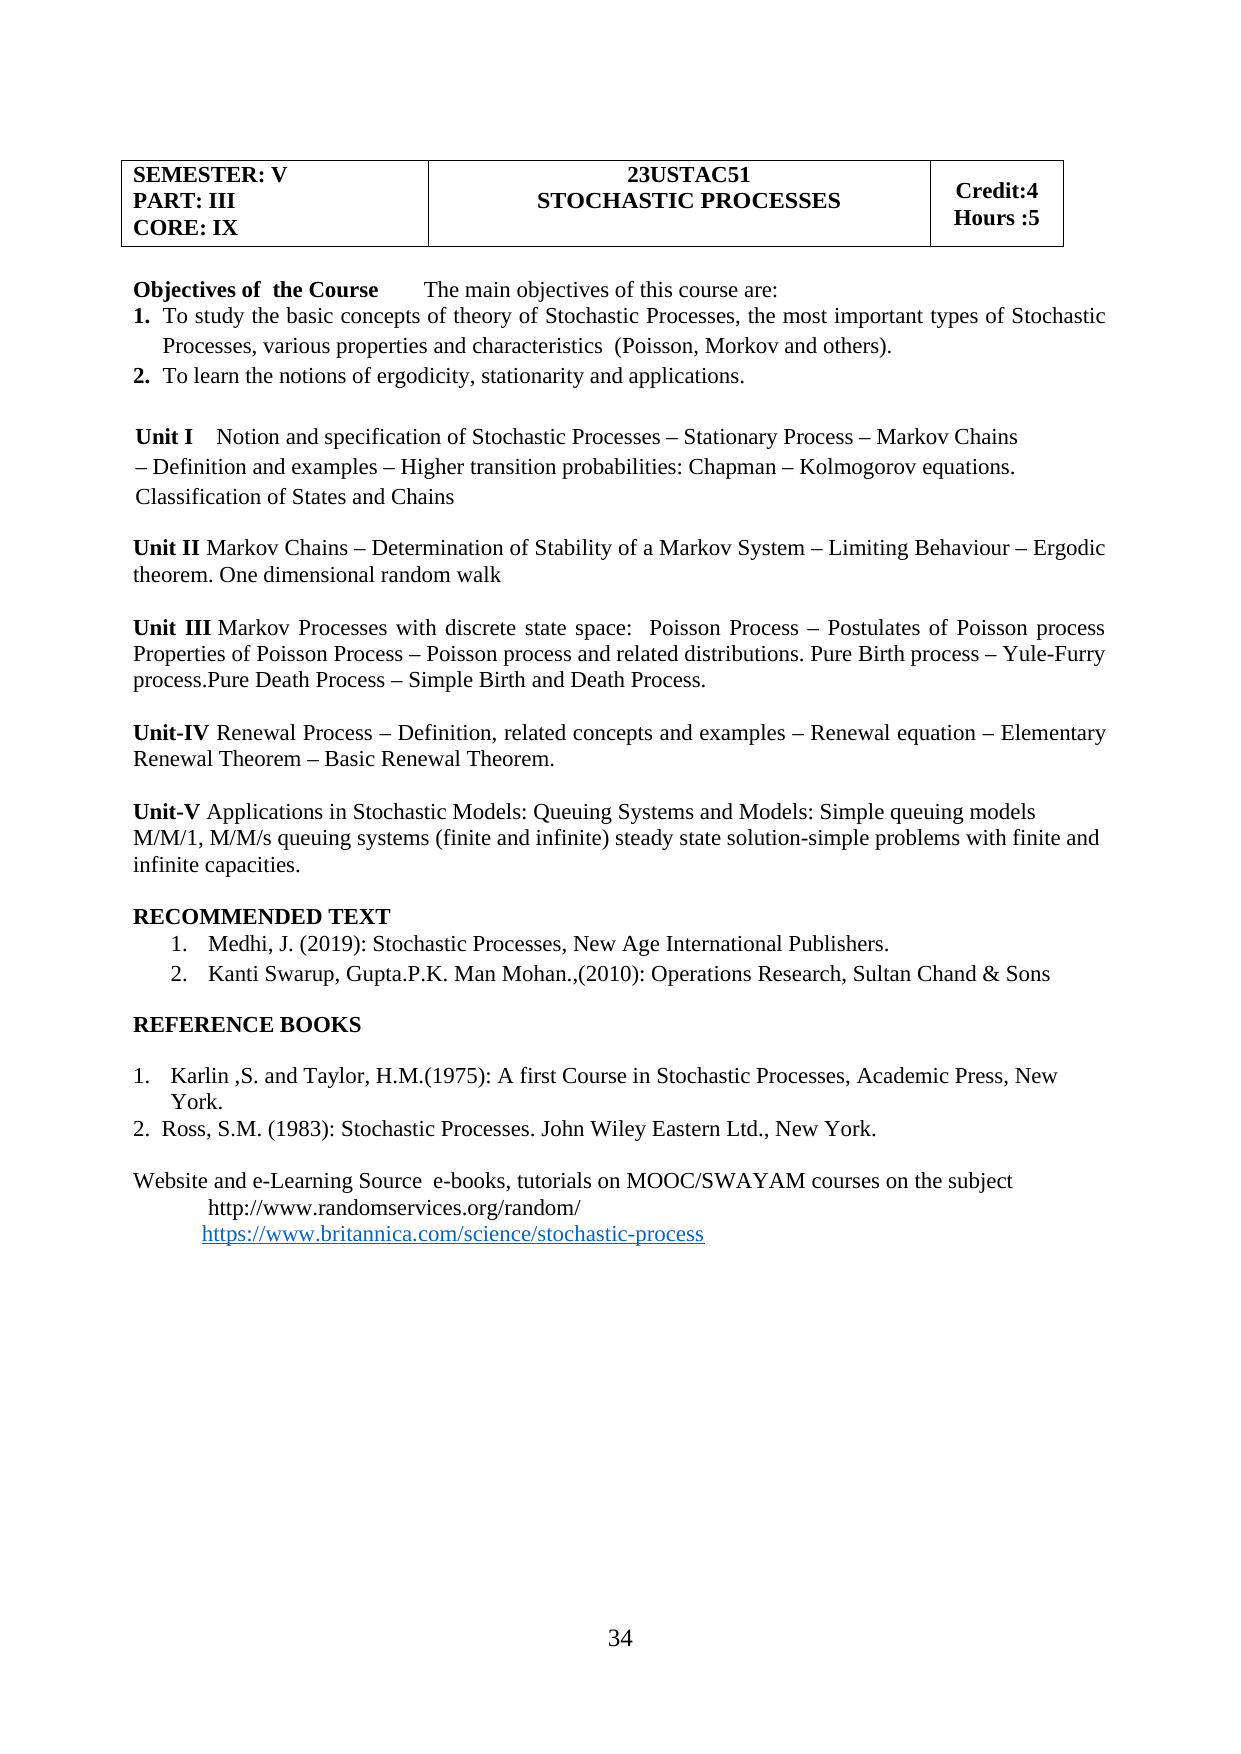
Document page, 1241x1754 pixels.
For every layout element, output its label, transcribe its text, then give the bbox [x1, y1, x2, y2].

text Website and e-Learning Source e-books, tutorials on MOOC/SWAYAM courses on the subject [133, 1167, 1107, 1194]
list Karlin ,S. and Taylor, H.M.(1975): A first Course in Stochastic Processes, Academic Press, New York. [133, 1062, 1107, 1115]
table_header Credit:4 Hours :5 [931, 161, 1063, 246]
text Unit II Markov Chains – Determination of Stability of a Markov System – Limiting Behaviour – Ergodic theorem. One dimensional random walk [133, 534, 1107, 587]
text Unit-V Applications in Stochastic Models: Queuing Systems and Models: Simple queuing models M/M/1, M/M/s queuing systems (finite and infinite) steady state solution-simple problems with finite and infinite capacities. [133, 798, 1107, 877]
table_header SEMESTER: V PART: III CORE: IX [122, 161, 428, 246]
text http://www.randomservices.org/random/ [133, 1194, 1107, 1220]
text Unit-IV Renewal Process – Definition, related concepts and examples – Renewal equation – Elementary Renewal Theorem – Basic Renewal Theorem. [133, 719, 1107, 772]
list Unit I Notion and specification of Stochastic Processes – Stationary Process – Markov Chains [118, 423, 1107, 449]
list To learn the notions of ergodicity, stationarity and applications. [133, 363, 1107, 389]
text Objectives of the Course The main objectives of this course are: [133, 276, 1107, 302]
list – Definition and examples – Higher transition probabilities: Chapman – Kolmogorov equations. [118, 453, 1107, 479]
text https://www.britannica.com/science/stochastic-process [133, 1220, 1107, 1247]
text RECOMMENDED TEXT [133, 877, 1107, 930]
list Kanti Swarup, Gupta.P.K. Man Mohan.,(2010): Operations Research, Sultan Chand & Sons [170, 960, 1107, 986]
list Classification of States and Chains [118, 483, 1107, 510]
text REFERENCE BOOKS [133, 1011, 1107, 1037]
text 2. Ross, S.M. (1983): Stochastic Processes. John Wiley Eastern Ltd., New York. [133, 1115, 1107, 1141]
list Medhi, J. (2019): Stochastic Processes, New Age International Publishers. [170, 930, 1107, 956]
table_header 23USTAC51 STOCHASTIC PROCESSES [429, 161, 930, 246]
list To study the basic concepts of theory of Stochastic Processes, the most important types of Stochastic Processes, various properties and characteristics (Poisson, Morkov and others). [133, 302, 1107, 359]
text Unit III Markov Processes with discrete state space: Poisson Process – Postulates of Poisson process Properties of Poisson Process – Poisson process and related distributions. Pure Birth process – Yule-Furry process.Pure Death Process – Simple Birth and Death Process. [133, 613, 1107, 693]
